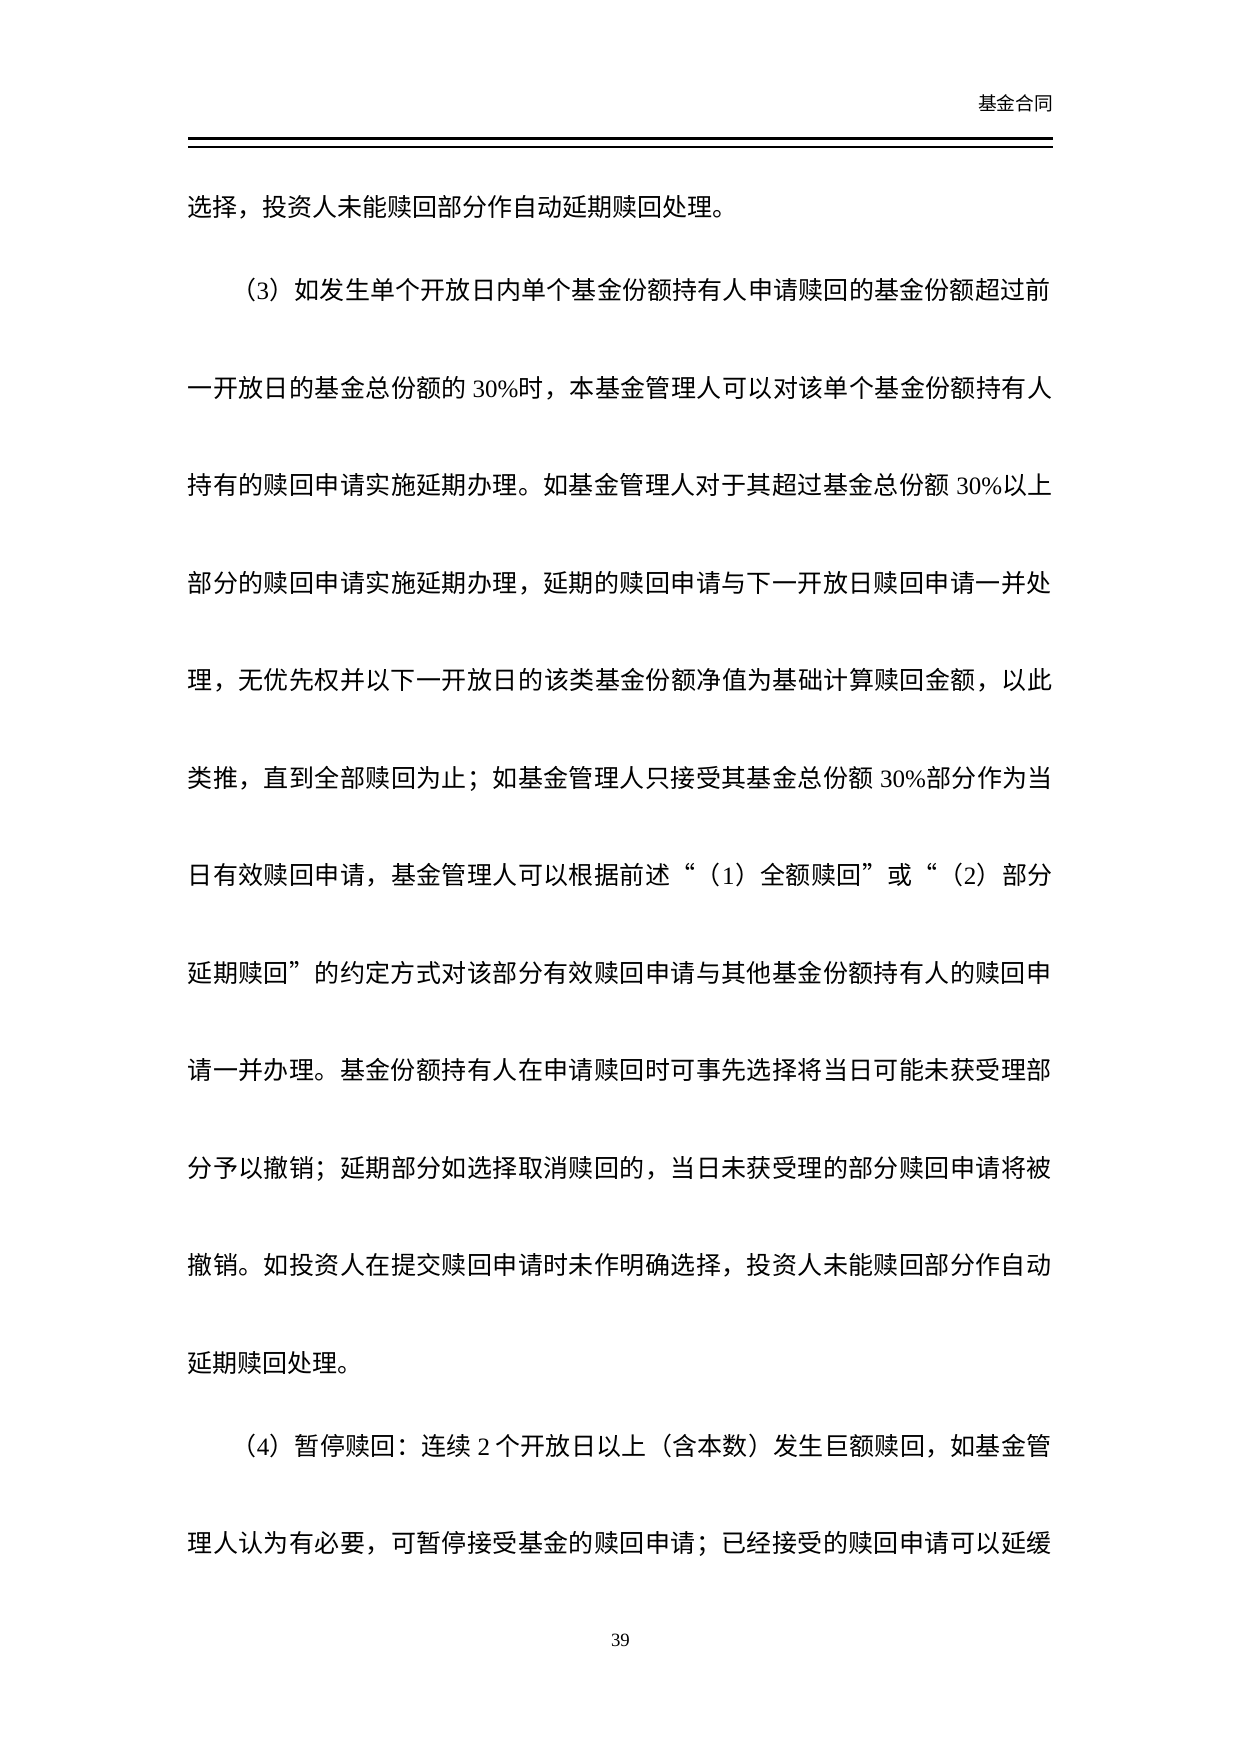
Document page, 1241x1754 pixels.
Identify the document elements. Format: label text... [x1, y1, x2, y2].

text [187, 1412, 1053, 1574]
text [187, 173, 1053, 238]
text （3）如发生单个开放日内单个基金份额持有人申请赎回的基金份额超过前一开放日的基金总份额的30%时，本基金管理人可以对该单个基金份额持有人持有的赎回申请实施延期办理。如基金管理人对于其超过基金总份额30%以上部分的赎回申请实施延期办理，延期的赎回申请与下一开放日赎回申请一并处理，无优先权并以下一开放日的该类基金份额净值为基础计算赎回金额，以此类推，直到全部赎回为止；如基金管理人只接受其基金总份额30%部分作为当日有效赎回申请，基金管理人可以根据前述“（1）全额赎回”或“（2）部分延期赎回”的约定方式对该部分有效赎回申请与其他基金份额持有人的赎回申请一并办理。基金份额持有人在申请赎回时可事先选择将当日可能未获受理部分予以撤销；延期部分如选择取消赎回的，当日未获受理的部分赎回申请将被撤销。如投资人在提交赎回申请时未作明确选择，投资人未能赎回部分作自动延期赎回处理。 [187, 256, 1053, 1394]
